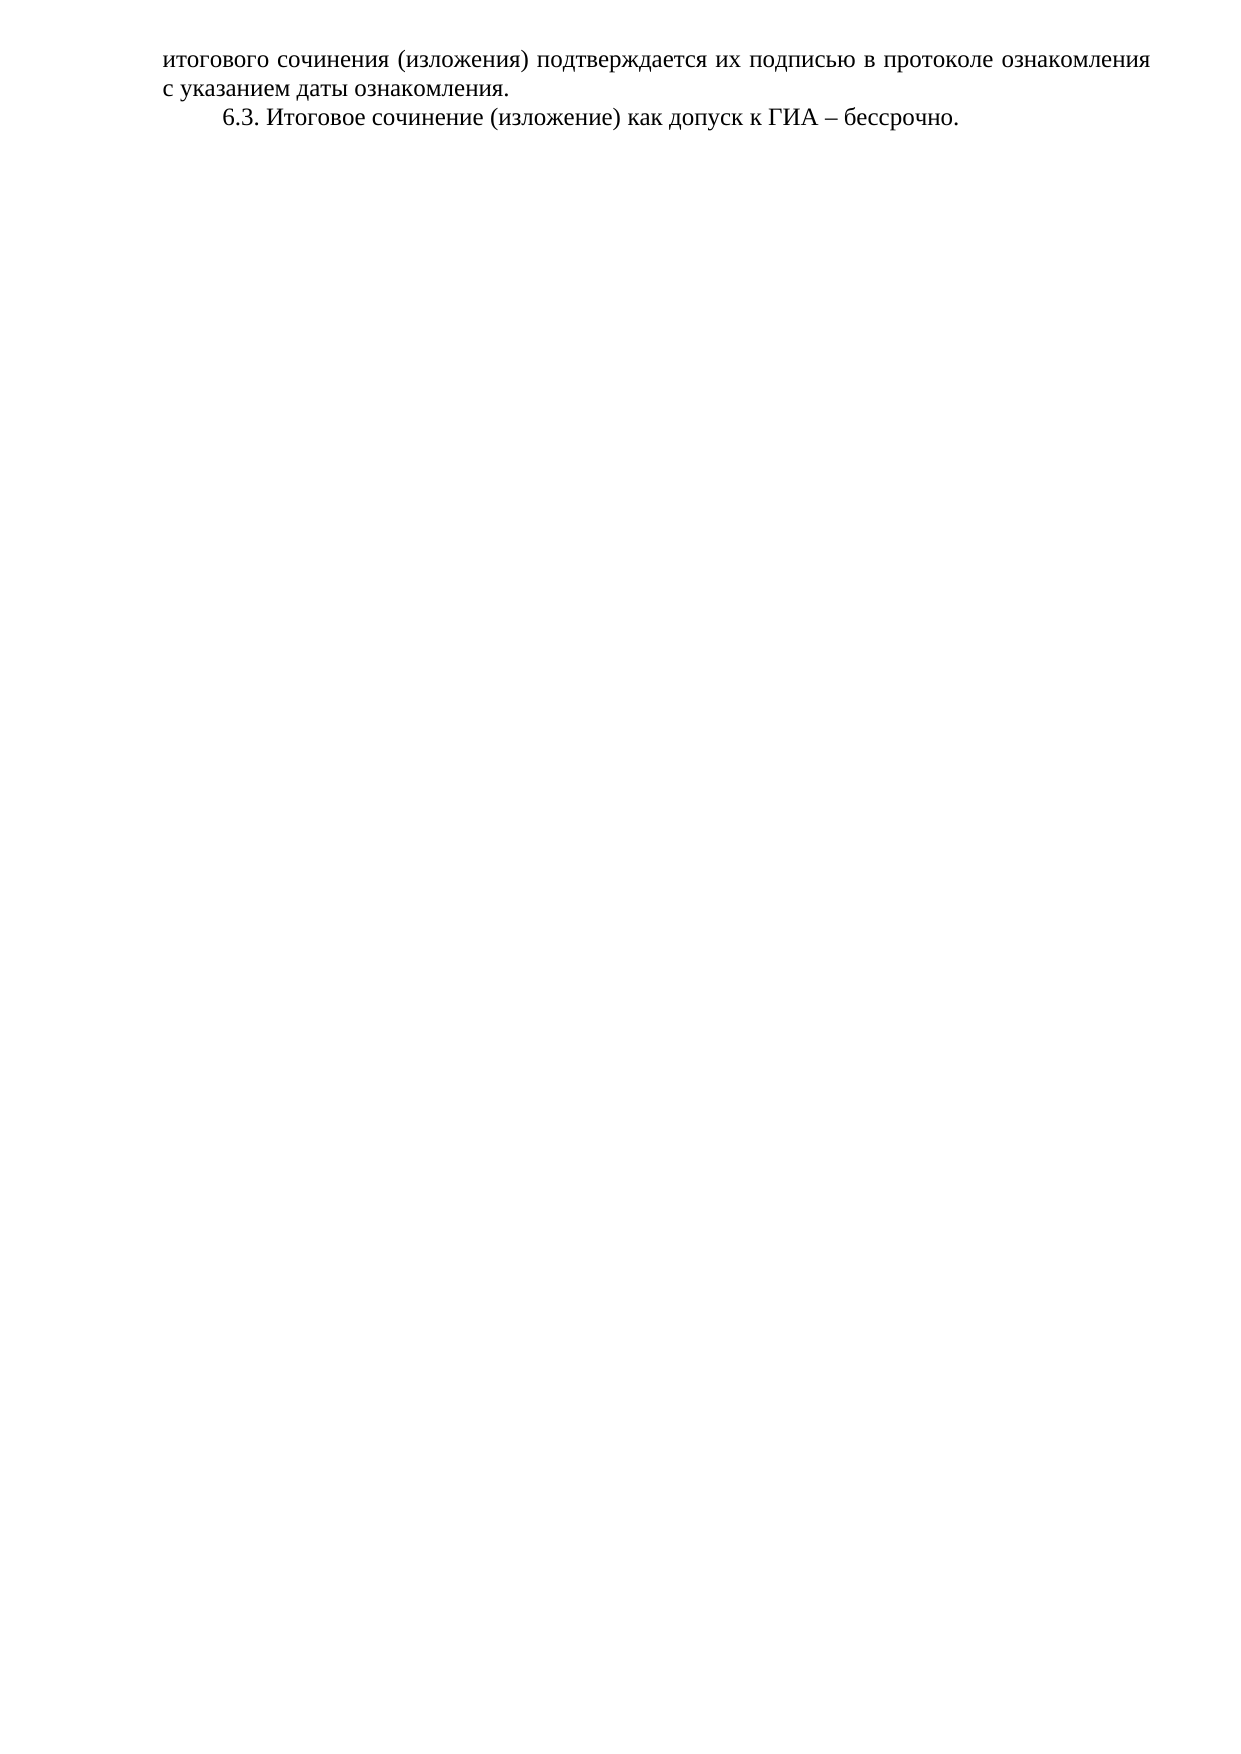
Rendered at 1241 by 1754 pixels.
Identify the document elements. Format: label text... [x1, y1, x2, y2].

list 6.3. Итоговое сочинение (изложение) как допуск к ГИА – бессрочно. [162, 102, 1152, 131]
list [162, 44, 1152, 102]
